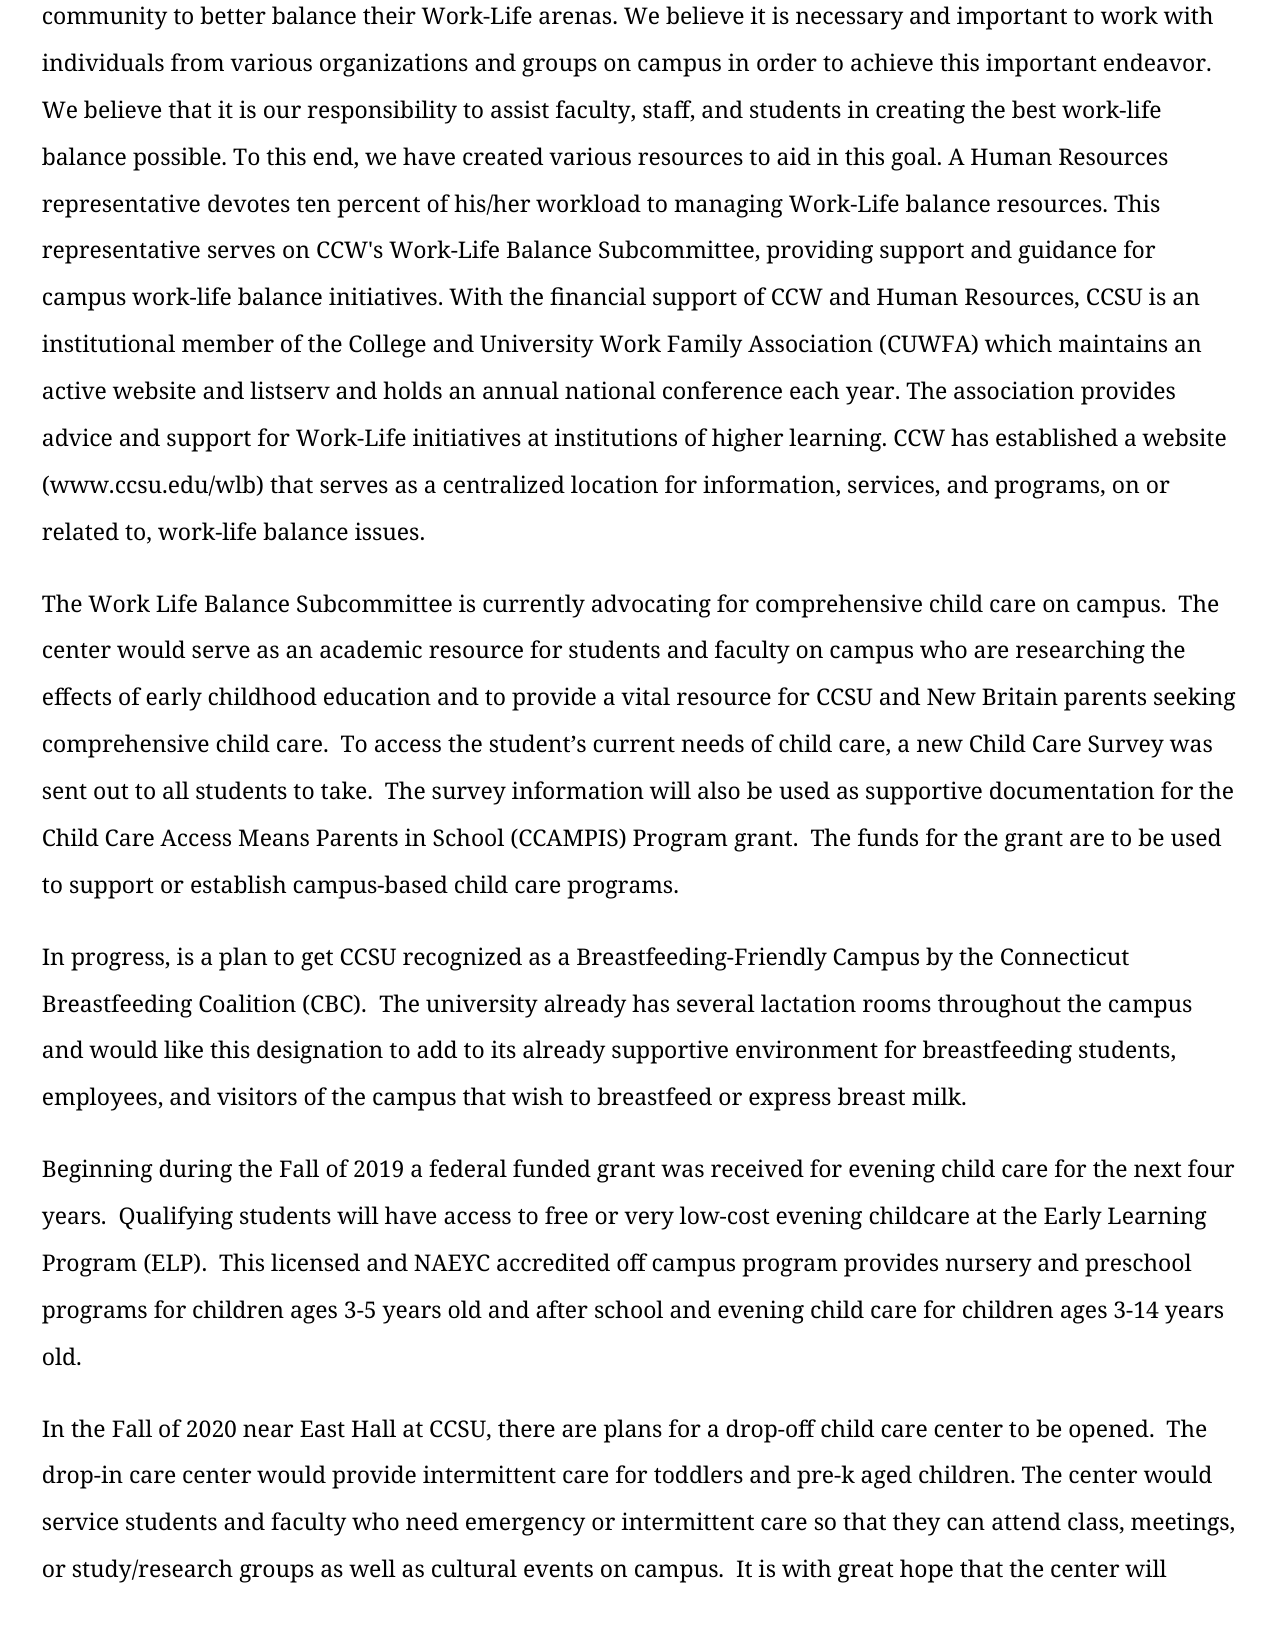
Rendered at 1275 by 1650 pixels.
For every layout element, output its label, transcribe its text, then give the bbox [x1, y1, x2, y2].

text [42, 0, 1239, 547]
text The Work Life Balance Subcommittee is currently advocating for comprehensive child care on campus. The center would serve as an academic resource for students and faculty on campus who are researching the effects of early childhood education and to provide a vital resource for CCSU and New Britain parents seeking comprehensive child care. To access the student’s current needs of child care, a new Child Care Survey was sent out to all students to take. The survey information will also be used as supportive documentation for the Child Care Access Means Parents in School (CCAMPIS) Program grant. The funds for the grant are to be used to support or establish campus-based child care programs. [42, 587, 1239, 900]
text In progress, is a plan to get CCSU recognized as a Breastfeeding-Friendly Campus by the Connecticut Breastfeeding Coalition (CBC). The university already has several lactation rooms throughout the campus and would like this designation to add to its already supportive environment for breastfeeding students, employees, and visitors of the campus that wish to breastfeed or express breast milk. [42, 941, 1239, 1112]
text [42, 1412, 1239, 1584]
text Beginning during the Fall of 2019 a federal funded grant was received for evening child care for the next four years. Qualifying students will have access to free or very low-cost evening childcare at the Early Learning Program (ELP). This licensed and NAEYC accredited off campus program provides nursery and preschool programs for children ages 3-5 years old and after school and evening child care for children ages 3-14 years old. [42, 1153, 1239, 1372]
